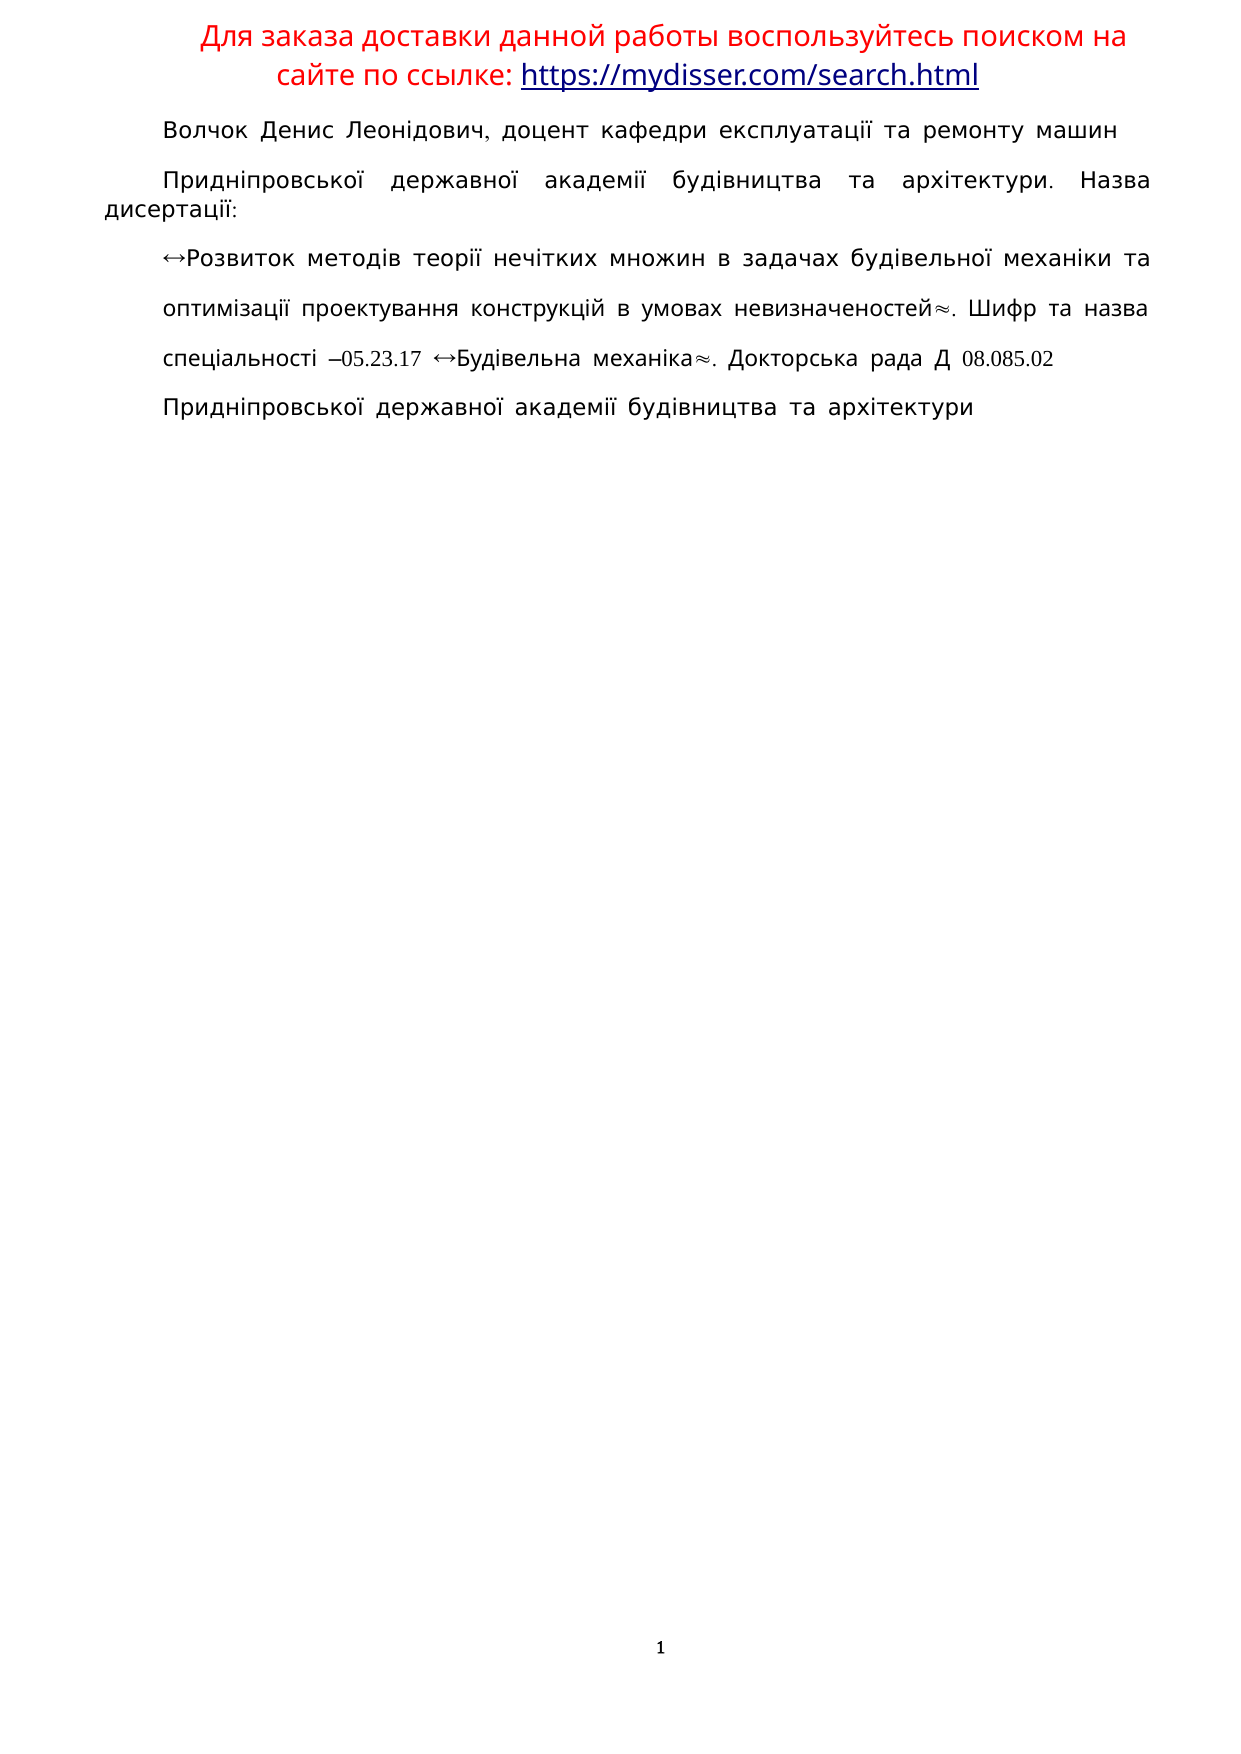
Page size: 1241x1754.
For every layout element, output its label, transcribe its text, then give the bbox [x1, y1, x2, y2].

text «Розвиток методів теорії нечітких множин в задачах будівельної механіки та [103, 243, 1152, 272]
text оптимізації проектування конструкцій в умовах невизначеностей». Шифр та назва [103, 292, 1152, 321]
text Волчок Денис Леонідович, доцент кафедри експлуатації та ремонту машин [103, 115, 1152, 144]
text Придніпровської державної академії будівництва та архітектури. Назва дисертації: [103, 164, 1152, 222]
text Придніпровської державної академії будівництва та архітектури [103, 392, 1152, 420]
text спеціальності –05.23.17 «Будівельна механіка». Докторська рада Д 08.085.02 [103, 342, 1152, 371]
